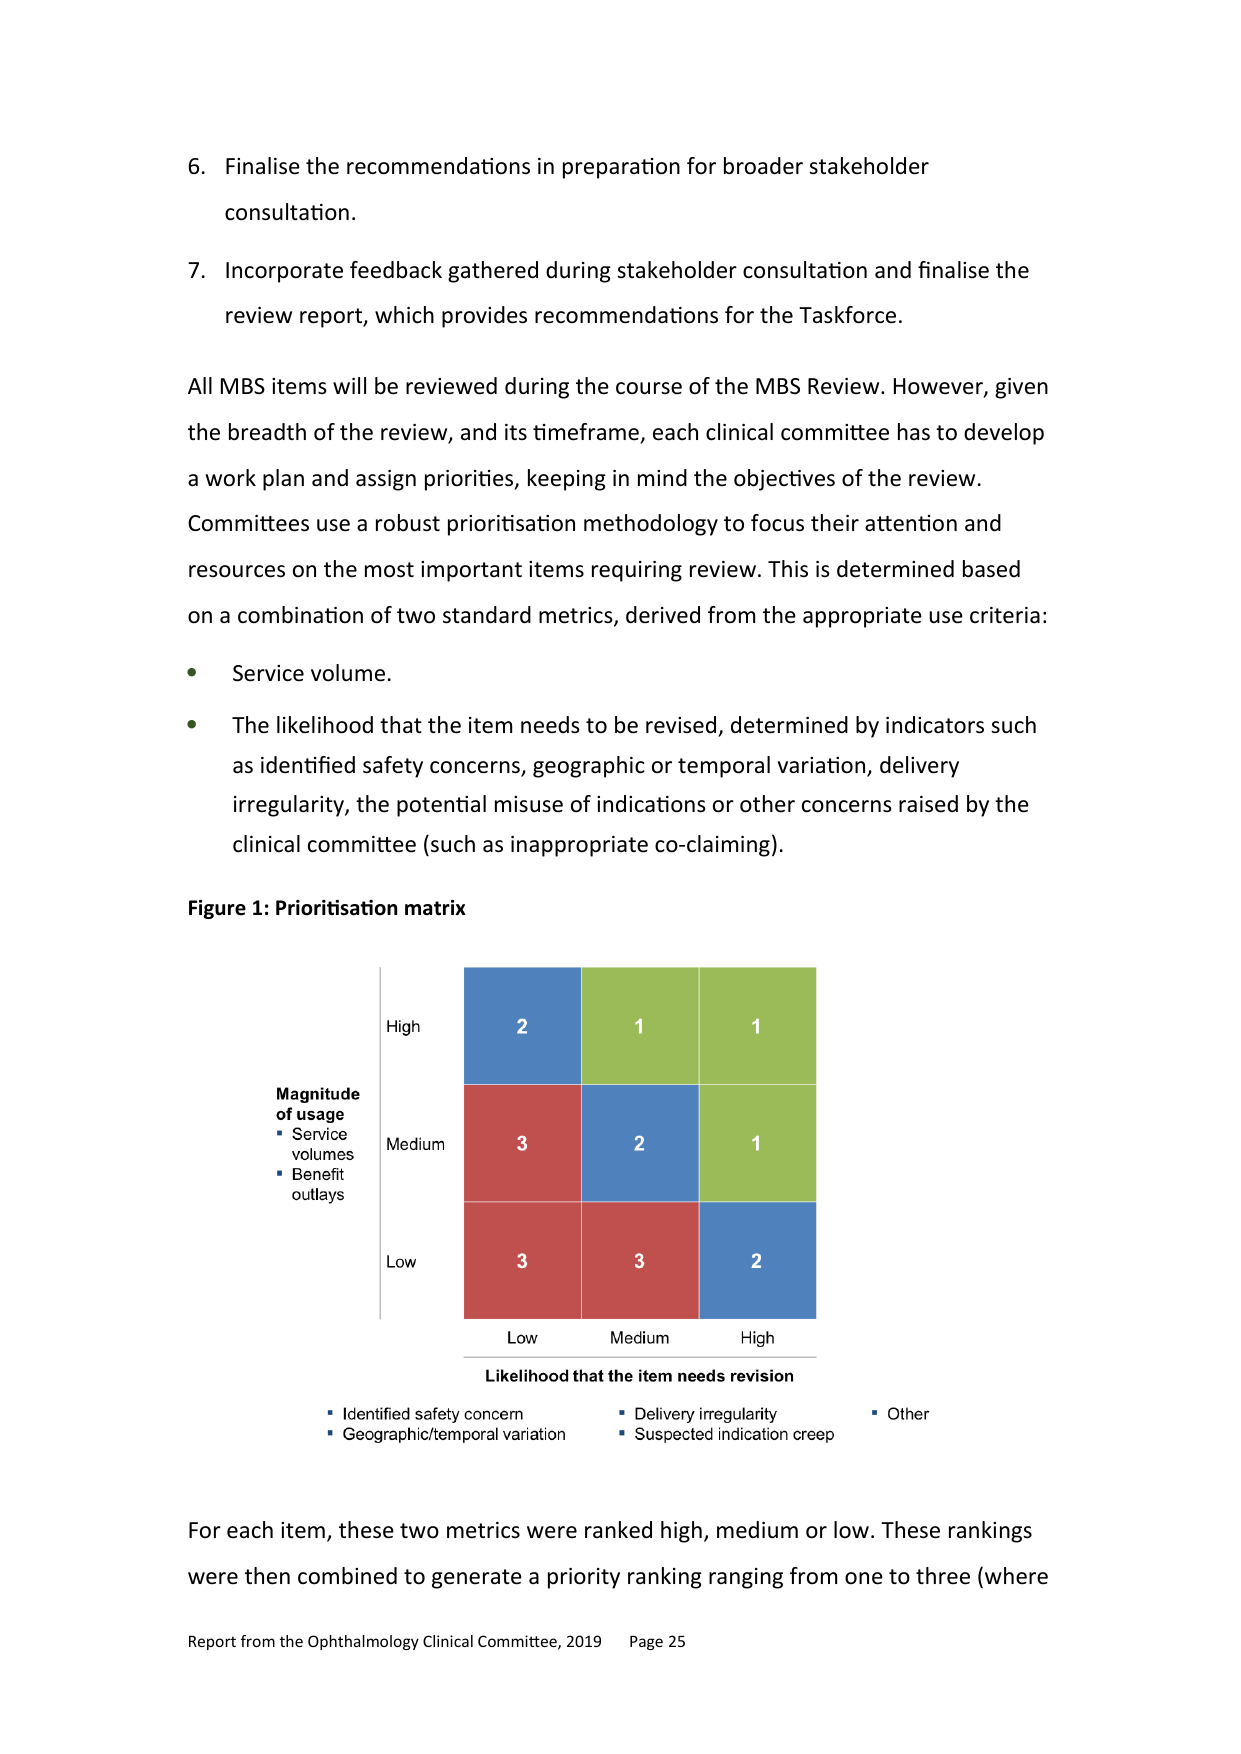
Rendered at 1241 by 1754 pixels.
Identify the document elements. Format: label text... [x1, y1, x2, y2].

text All MBS items will be reviewed during the course of the MBS Review. However, given the breadth of the review, and its timeframe, each clinical committee has to develop a work plan and assign priorities, keeping in mind the objectives of the review. Committees use a robust prioritisation methodology to focus their attention and resources on the most important items requiring review. This is determined based on a combination of two standard metrics, derived from the appropriate use criteria: [187, 370, 1053, 629]
picture [252, 945, 988, 1474]
list Finalise the recommendations in preparation for broader stakeholder consultation. [187, 150, 1038, 226]
text Figure 1: Prioritisation matrix [187, 893, 1053, 921]
text Service volume. [187, 657, 1053, 688]
list Incorporate feedback gathered during stakeholder consultation and finalise the review report, which provides recommendations for the Taskforce. [187, 254, 1038, 330]
text The likelihood that the item needs to be revised, determined by indicators such as identified safety concerns, geographic or temporal variation, delivery irregularity, the potential misuse of indications or other concerns raised by the clinical committee (such as inappropriate co-claiming). [187, 709, 1053, 859]
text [187, 1514, 1053, 1590]
